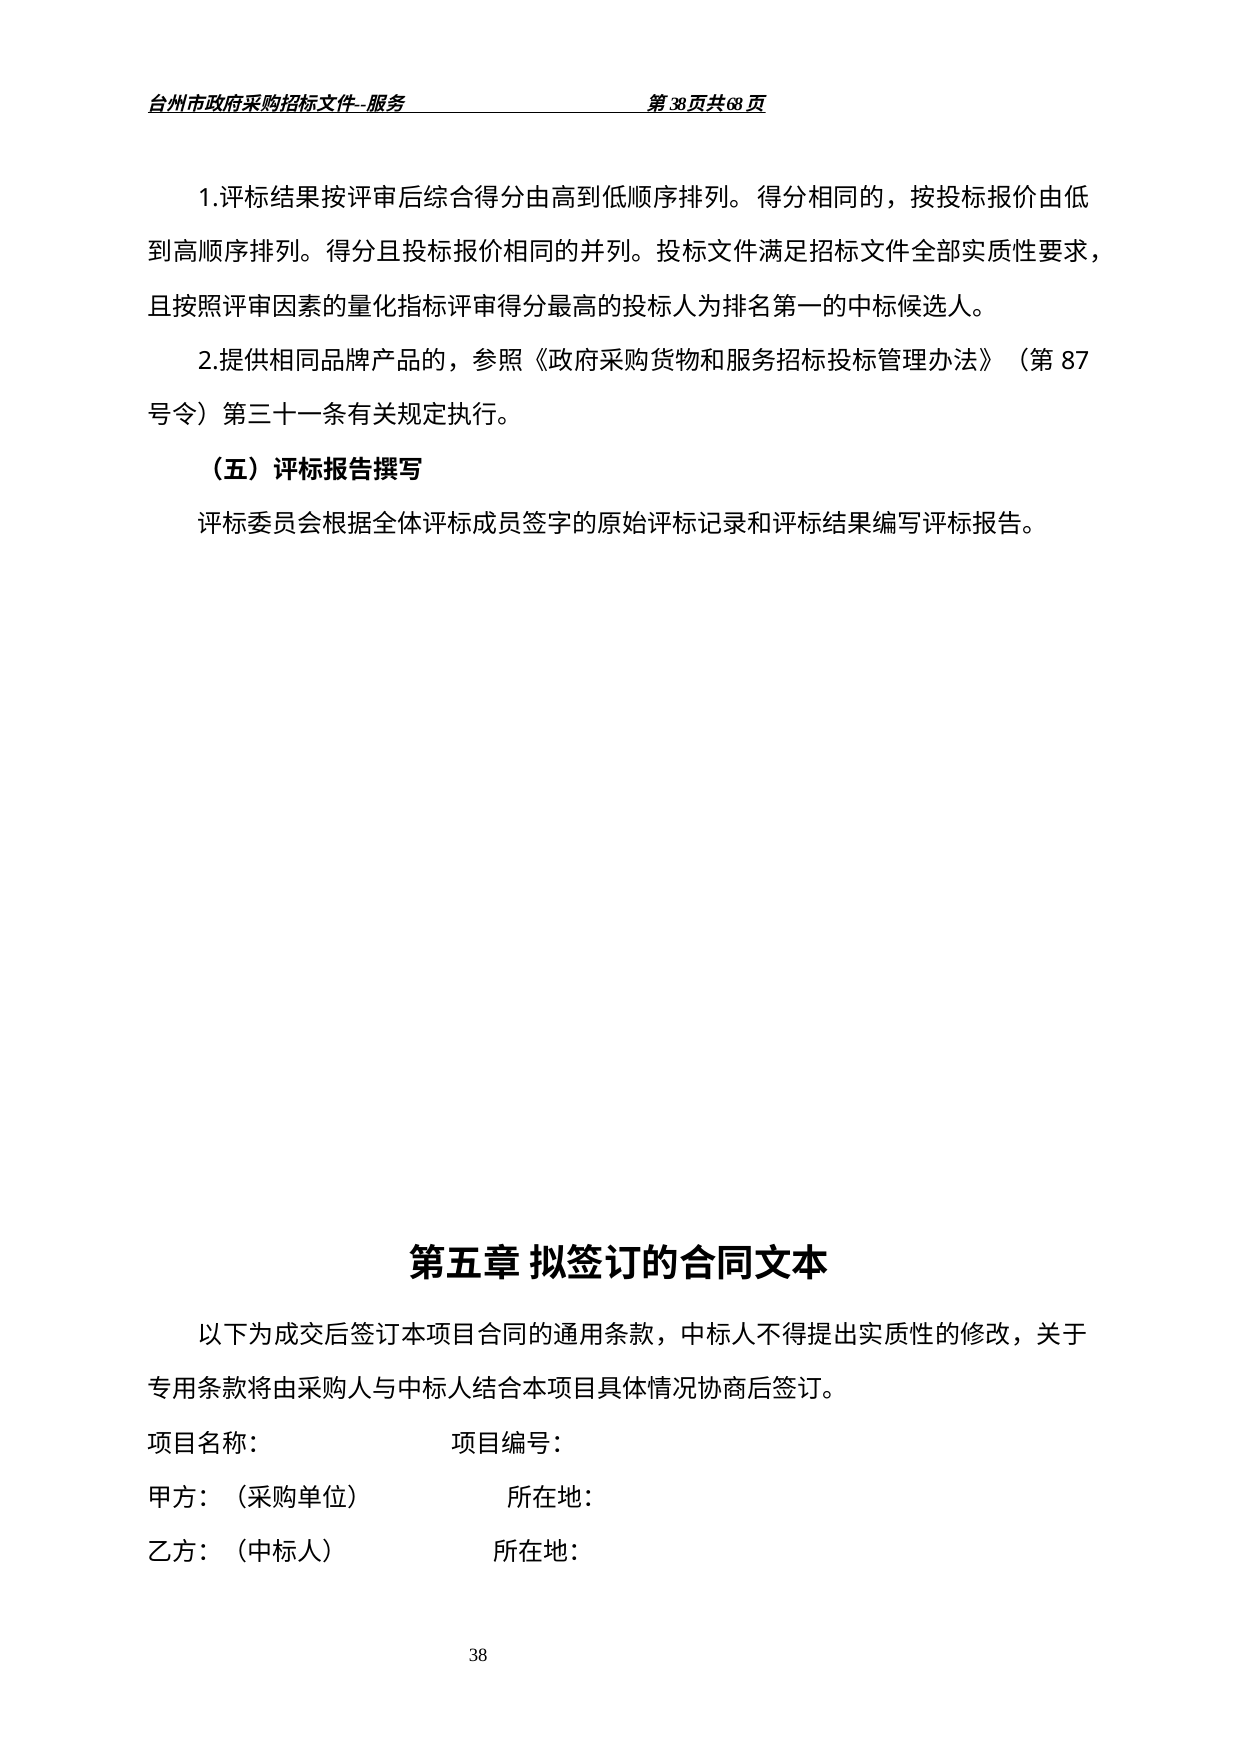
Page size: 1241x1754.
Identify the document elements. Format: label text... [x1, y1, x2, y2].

text （五）评标报告撰写 [148, 449, 1089, 485]
text 项目名称： 项目编号： [148, 1423, 1089, 1459]
text 1.评标结果按评审后综合得分由高到低顺序排列。得分相同的，按投标报价由低到高顺序排列。得分且投标报价相同的并列。投标文件满足招标文件全部实质性要求，且按照评审因素的量化指标评审得分最高的投标人为排名第一的中标候选人。 [148, 177, 1089, 322]
text 评标委员会根据全体评标成员签字的原始评标记录和评标结果编写评标报告。 [148, 503, 1089, 540]
text 乙方：（中标人） 所在地： [148, 1532, 1089, 1568]
text 以下为成交后签订本项目合同的通用条款，中标人不得提出实质性的修改，关于专用条款将由采购人与中标人结合本项目具体情况协商后签订。 [148, 1314, 1089, 1405]
text 2.提供相同品牌产品的，参照《政府采购货物和服务招标投标管理办法》（第87号令）第三十一条有关规定执行。 [148, 340, 1089, 431]
text 第五章 拟签订的合同文本 [148, 1233, 1089, 1287]
text 甲方：（采购单位） 所在地： [148, 1477, 1089, 1514]
